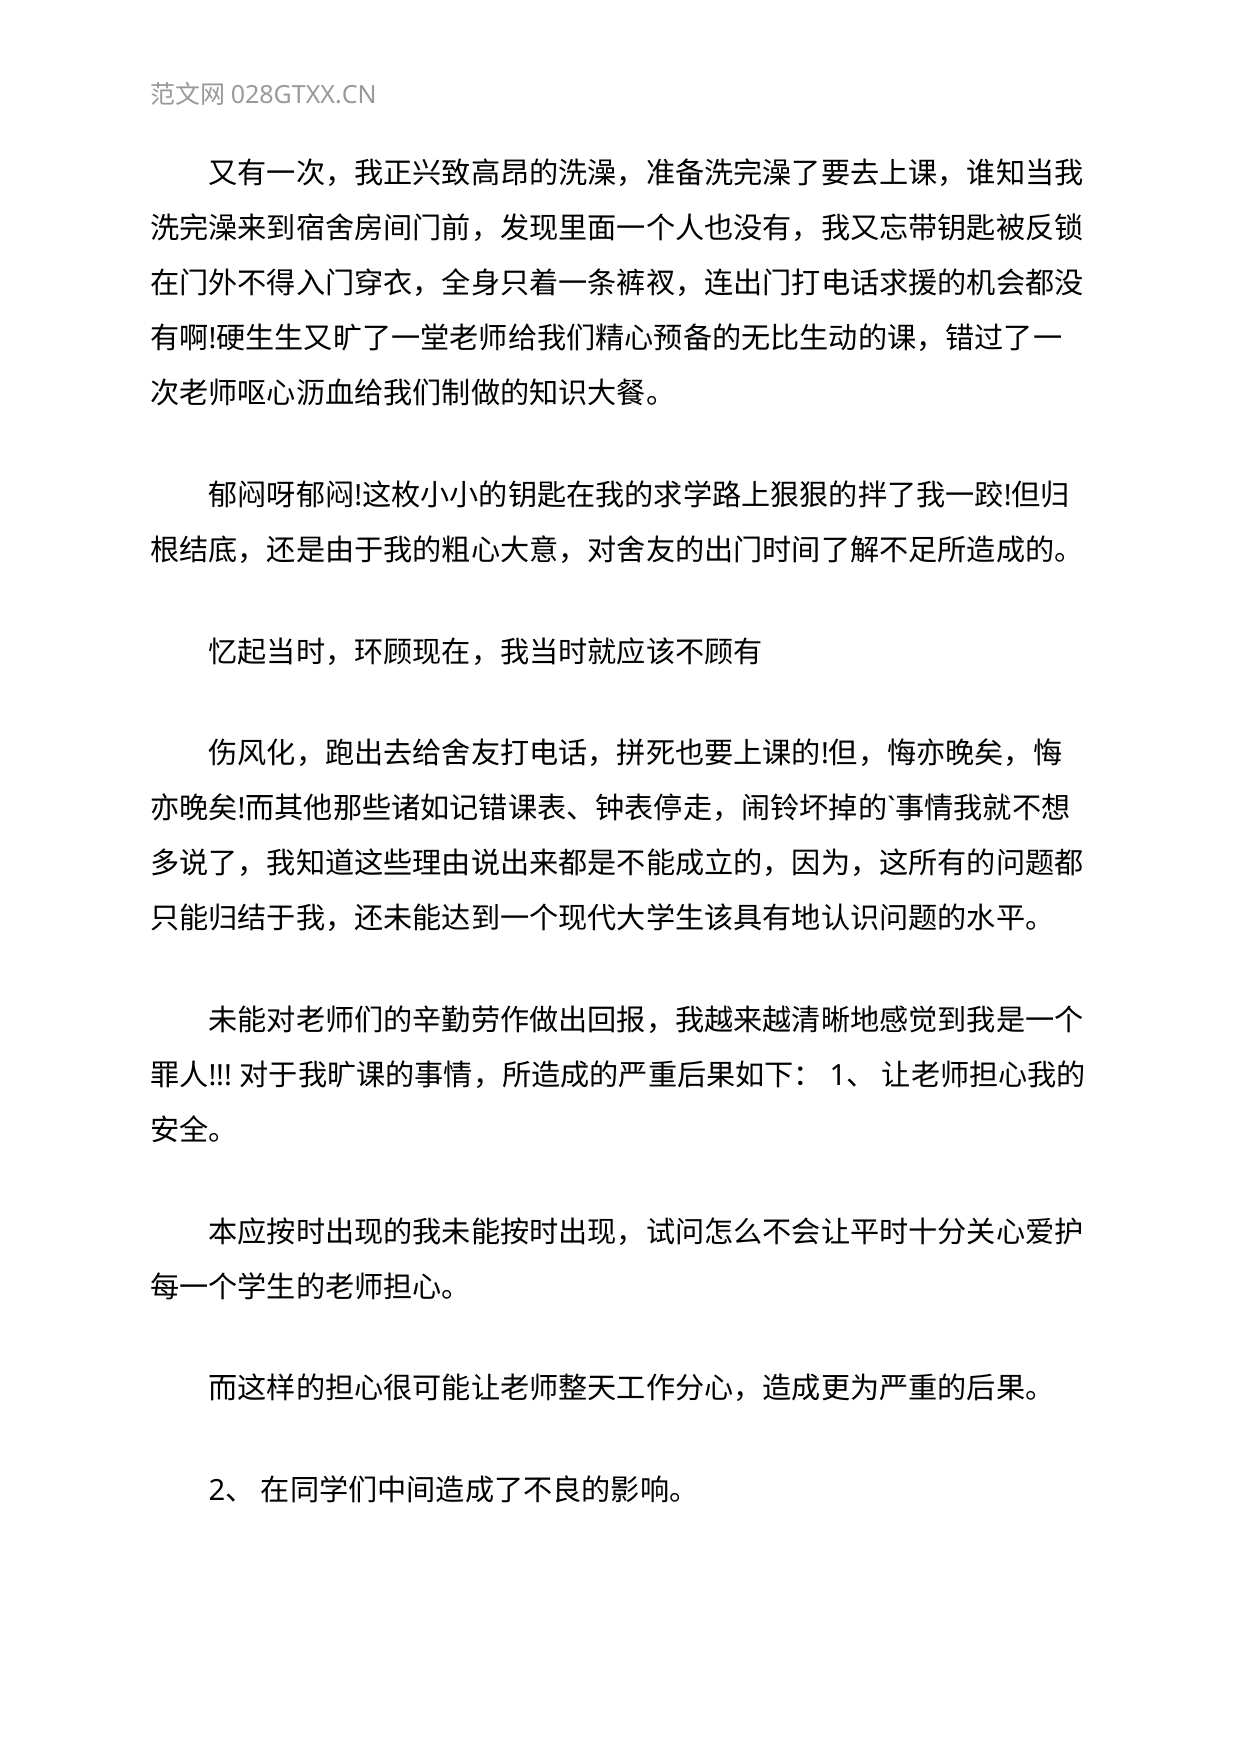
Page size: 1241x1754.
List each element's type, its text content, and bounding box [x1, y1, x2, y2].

text 而这样的担心很可能让老师整天工作分心，造成更为严重的后果。 [150, 1365, 1090, 1407]
text 又有一次，我正兴致高昂的洗澡，准备洗完澡了要去上课，谁知当我洗完澡来到宿舍房间门前，发现里面一个人也没有，我又忘带钥匙被反锁在门外不得入门穿衣，全身只着一条裤衩，连出门打电话求援的机会都没有啊!硬生生又旷了一堂老师给我们精心预备的无比生动的课，错过了一次老师呕心沥血给我们制做的知识大餐。 [150, 150, 1090, 412]
text 忆起当时，环顾现在，我当时就应该不顾有 [150, 628, 1090, 671]
text 郁闷呀郁闷!这枚小小的钥匙在我的求学路上狠狠的拌了我一跤!但归根结底，还是由于我的粗心大意，对舍友的出门时间了解不足所造成的。 [150, 471, 1090, 569]
text 伤风化，跑出去给舍友打电话，拼死也要上课的!但，悔亦晚矣，悔亦晚矣!而其他那些诸如记错课表、钟表停走，闹铃坏掉的`事情我就不想多说了，我知道这些理由说出来都是不能成立的，因为，这所有的问题都只能归结于我，还未能达到一个现代大学生该具有地认识问题的水平。 [150, 730, 1090, 937]
text 本应按时出现的我未能按时出现，试问怎么不会让平时十分关心爱护每一个学生的老师担心。 [150, 1208, 1090, 1306]
text 2、 在同学们中间造成了不良的影响。 [150, 1467, 1090, 1509]
text 未能对老师们的辛勤劳作做出回报，我越来越清晰地感觉到我是一个罪人!!! 对于我旷课的事情，所造成的严重后果如下： 1、 让老师担心我的安全。 [150, 997, 1090, 1149]
